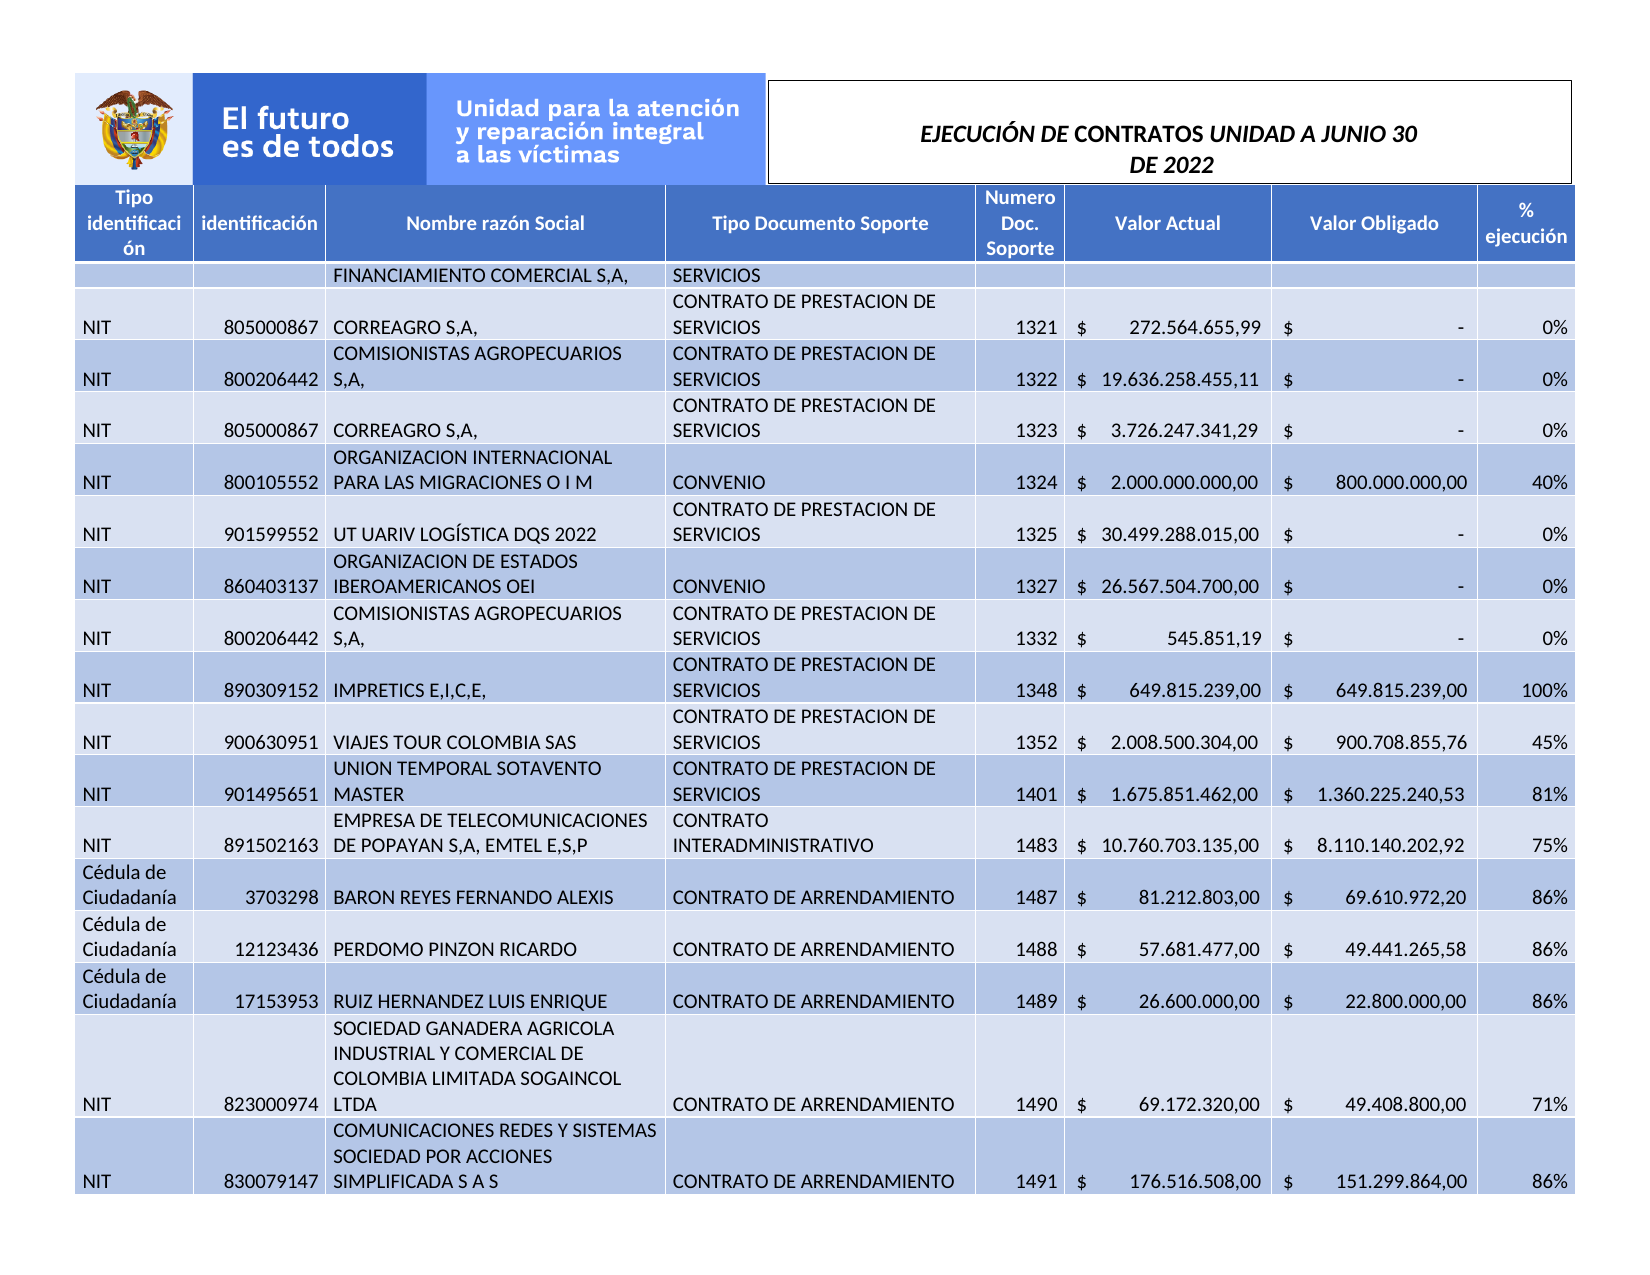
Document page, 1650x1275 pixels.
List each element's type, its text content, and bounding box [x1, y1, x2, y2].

table_header identificación [194, 185, 325, 261]
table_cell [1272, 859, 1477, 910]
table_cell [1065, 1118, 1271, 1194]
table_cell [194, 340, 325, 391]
table_header Nombre razón Social [326, 185, 665, 261]
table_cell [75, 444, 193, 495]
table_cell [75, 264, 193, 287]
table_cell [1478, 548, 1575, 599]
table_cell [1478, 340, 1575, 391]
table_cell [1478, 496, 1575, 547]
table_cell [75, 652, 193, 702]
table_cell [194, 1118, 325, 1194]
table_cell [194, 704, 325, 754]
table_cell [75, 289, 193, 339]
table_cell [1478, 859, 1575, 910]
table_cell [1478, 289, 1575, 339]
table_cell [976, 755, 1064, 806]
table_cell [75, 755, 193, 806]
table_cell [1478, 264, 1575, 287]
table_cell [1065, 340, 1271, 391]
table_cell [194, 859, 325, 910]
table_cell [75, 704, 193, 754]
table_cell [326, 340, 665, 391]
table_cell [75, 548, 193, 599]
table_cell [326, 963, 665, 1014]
table_header Valor Actual [1065, 185, 1271, 261]
table_header Valor Obligado [1272, 185, 1477, 261]
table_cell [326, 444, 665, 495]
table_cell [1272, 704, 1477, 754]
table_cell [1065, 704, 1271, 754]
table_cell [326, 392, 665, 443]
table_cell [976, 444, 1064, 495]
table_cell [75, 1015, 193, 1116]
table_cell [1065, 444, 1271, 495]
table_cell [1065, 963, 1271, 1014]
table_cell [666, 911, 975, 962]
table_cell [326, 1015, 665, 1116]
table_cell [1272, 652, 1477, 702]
table_header Numero Doc. Soporte [976, 185, 1064, 261]
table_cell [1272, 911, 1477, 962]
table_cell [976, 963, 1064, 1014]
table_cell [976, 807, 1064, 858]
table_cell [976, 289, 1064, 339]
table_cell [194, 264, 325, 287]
picture [75, 73, 766, 185]
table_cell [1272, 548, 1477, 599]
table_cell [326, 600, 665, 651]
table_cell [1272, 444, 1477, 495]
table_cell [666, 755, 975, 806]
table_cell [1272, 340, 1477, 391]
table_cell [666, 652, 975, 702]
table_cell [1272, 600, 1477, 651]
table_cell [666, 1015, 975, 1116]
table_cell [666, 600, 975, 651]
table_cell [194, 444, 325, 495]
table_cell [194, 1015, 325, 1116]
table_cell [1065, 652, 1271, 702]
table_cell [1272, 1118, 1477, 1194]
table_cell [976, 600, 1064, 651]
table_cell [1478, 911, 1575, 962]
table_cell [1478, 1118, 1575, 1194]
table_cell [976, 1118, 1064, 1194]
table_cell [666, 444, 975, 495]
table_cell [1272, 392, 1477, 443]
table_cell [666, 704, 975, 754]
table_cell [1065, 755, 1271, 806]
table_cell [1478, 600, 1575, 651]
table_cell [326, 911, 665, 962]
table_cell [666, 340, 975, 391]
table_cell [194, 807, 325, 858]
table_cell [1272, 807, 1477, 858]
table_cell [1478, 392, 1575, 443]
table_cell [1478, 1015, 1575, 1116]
table_header % ejecución [1478, 185, 1575, 261]
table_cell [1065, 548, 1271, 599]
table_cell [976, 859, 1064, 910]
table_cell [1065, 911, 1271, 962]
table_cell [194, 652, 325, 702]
table_header Tipo Documento Soporte [666, 185, 975, 261]
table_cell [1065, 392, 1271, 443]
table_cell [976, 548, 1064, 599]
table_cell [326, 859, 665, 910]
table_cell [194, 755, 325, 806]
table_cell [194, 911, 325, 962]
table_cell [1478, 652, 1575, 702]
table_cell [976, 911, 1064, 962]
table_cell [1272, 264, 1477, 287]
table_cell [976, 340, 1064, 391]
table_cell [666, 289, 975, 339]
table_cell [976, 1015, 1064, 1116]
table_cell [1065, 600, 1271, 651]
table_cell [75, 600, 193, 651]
table_header Tipo identificación [75, 185, 193, 261]
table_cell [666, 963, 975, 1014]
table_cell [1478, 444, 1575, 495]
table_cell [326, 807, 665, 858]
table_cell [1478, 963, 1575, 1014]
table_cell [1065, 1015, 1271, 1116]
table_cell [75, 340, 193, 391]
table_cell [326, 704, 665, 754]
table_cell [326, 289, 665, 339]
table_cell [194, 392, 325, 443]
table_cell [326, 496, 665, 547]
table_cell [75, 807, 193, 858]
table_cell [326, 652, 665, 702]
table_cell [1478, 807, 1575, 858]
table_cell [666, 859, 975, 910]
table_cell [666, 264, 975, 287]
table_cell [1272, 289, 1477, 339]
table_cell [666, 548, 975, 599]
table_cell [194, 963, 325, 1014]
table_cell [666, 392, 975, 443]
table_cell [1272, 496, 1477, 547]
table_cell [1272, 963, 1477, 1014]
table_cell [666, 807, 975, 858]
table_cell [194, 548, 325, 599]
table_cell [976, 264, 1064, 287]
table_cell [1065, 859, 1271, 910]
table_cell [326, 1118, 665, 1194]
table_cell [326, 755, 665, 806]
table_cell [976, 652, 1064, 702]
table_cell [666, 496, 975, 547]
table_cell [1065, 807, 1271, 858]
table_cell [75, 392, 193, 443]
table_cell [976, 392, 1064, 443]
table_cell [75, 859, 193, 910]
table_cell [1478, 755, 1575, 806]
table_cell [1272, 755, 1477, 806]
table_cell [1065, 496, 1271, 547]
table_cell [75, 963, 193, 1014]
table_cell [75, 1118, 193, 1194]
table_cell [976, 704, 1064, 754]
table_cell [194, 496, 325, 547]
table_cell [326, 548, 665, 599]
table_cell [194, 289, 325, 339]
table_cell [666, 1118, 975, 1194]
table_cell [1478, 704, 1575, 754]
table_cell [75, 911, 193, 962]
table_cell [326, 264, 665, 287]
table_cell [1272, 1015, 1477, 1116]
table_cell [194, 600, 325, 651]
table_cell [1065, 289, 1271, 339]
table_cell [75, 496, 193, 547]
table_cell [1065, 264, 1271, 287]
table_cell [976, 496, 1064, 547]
